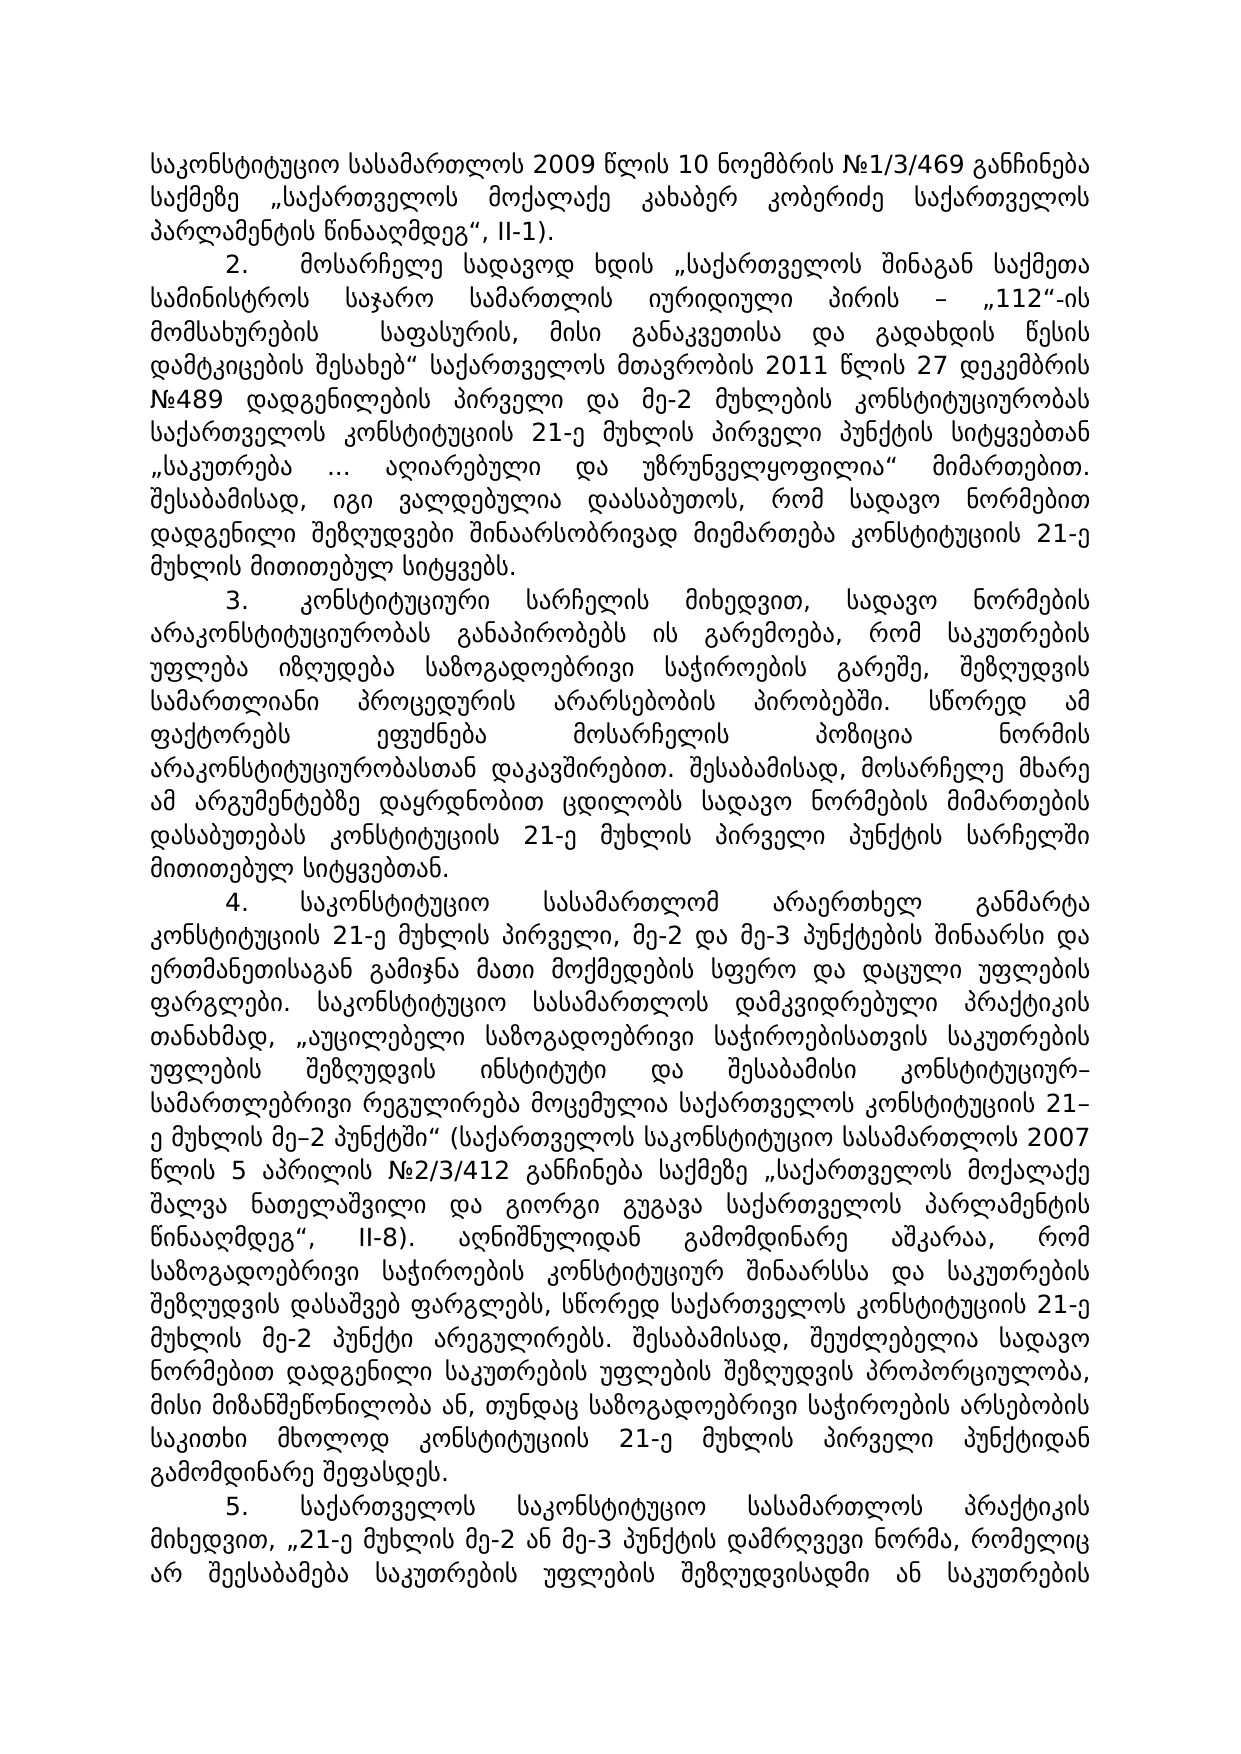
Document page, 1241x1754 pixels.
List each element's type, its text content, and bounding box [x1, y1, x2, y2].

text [150, 150, 1090, 246]
text 3. კონსტიტუციური სარჩელის მიხედვით, სადავო ნორმების არაკონსტიტუციურობას განაპირობებს ის გარემოება, რომ საკუთრების უფლება იზღუდება საზოგადოებრივი საჭიროების გარეშე, შეზღუდვის სამართლიანი პროცედურის არარსებობის პირობებში. სწორედ ამ ფაქტორებს ეფუძნება მოსარჩელის პოზიცია ნორმის არაკონსტიტუციურობასთან დაკავშირებით. შესაბამისად, მოსარჩელე მხარე ამ არგუმენტებზე დაყრდნობით ცდილობს სადავო ნორმების მიმართების დასაბუთებას კონსტიტუციის 21-ე მუხლის პირველი პუნქტის სარჩელში მითითებულ სიტყვებთან. [150, 586, 1090, 884]
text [150, 1492, 1090, 1588]
text 2. მოსარჩელე სადავოდ ხდის „საქართველოს შინაგან საქმეთა სამინისტროს საჯარო სამართლის იურიდიული პირის – „112“‑ის მომსახურების საფასურის, მისი განაკვეთისა და გადახდის წესის დამტკიცების შესახებ“ საქართველოს მთავრობის 2011 წლის 27 დეკემბრის №489 დადგენილების პირველი და მე-2 მუხლების კონსტიტუციურობას საქართველოს კონსტიტუციის 21-ე მუხლის პირველი პუნქტის სიტყვებთან „საკუთრება ... აღიარებული და უზრუნველყოფილია“ მიმართებით. შესაბამისად, იგი ვალდებულია დაასაბუთოს, რომ სადავო ნორმებით დადგენილი შეზღუდვები შინაარსობრივად მიემართება კონსტიტუციის 21-ე მუხლის მითითებულ სიტყვებს. [150, 251, 1090, 582]
text 4. საკონსტიტუციო სასამართლომ არაერთხელ განმარტა კონსტიტუციის 21-ე მუხლის პირველი, მე-2 და მე-3 პუნქტების შინაარსი და ერთმანეთისაგან გამიჯნა მათი მოქმედების სფერო და დაცული უფლების ფარგლები. საკონსტიტუციო სასამართლოს დამკვიდრებული პრაქტიკის თანახმად, „აუცილებელი საზოგადოებრივი საჭიროებისათვის საკუთრების უფლების შეზღუდვის ინსტიტუტი და შესაბამისი კონსტიტუციურ–სამართლებრივი რეგულირება მოცემულია საქართველოს კონსტიტუციის 21–ე მუხლის მე–2 პუნქტში“ (საქართველოს საკონსტიტუციო სასამართლოს 2007 წლის 5 აპრილის №2/3/412 განჩინება საქმეზე „საქართველოს მოქალაქე შალვა ნათელაშვილი და გიორგი გუგავა საქართველოს პარლამენტის წინააღმდეგ“, II-8). აღნიშნულიდან გამომდინარე აშკარაა, რომ საზოგადოებრივი საჭიროების კონსტიტუციურ შინაარსსა და საკუთრების შეზღუდვის დასაშვებ ფარგლებს, სწორედ საქართველოს კონსტიტუციის 21-ე მუხლის მე-2 პუნქტი არეგულირებს. შესაბამისად, შეუძლებელია სადავო ნორმებით დადგენილი საკუთრების უფლების შეზღუდვის პროპორციულობა, მისი მიზანშეწონილობა ან, თუნდაც საზოგადოებრივი საჭიროების არსებობის საკითხი მხოლოდ კონსტიტუციის 21-ე მუხლის პირველი პუნქტიდან გამომდინარე შეფასდეს. [150, 888, 1090, 1487]
